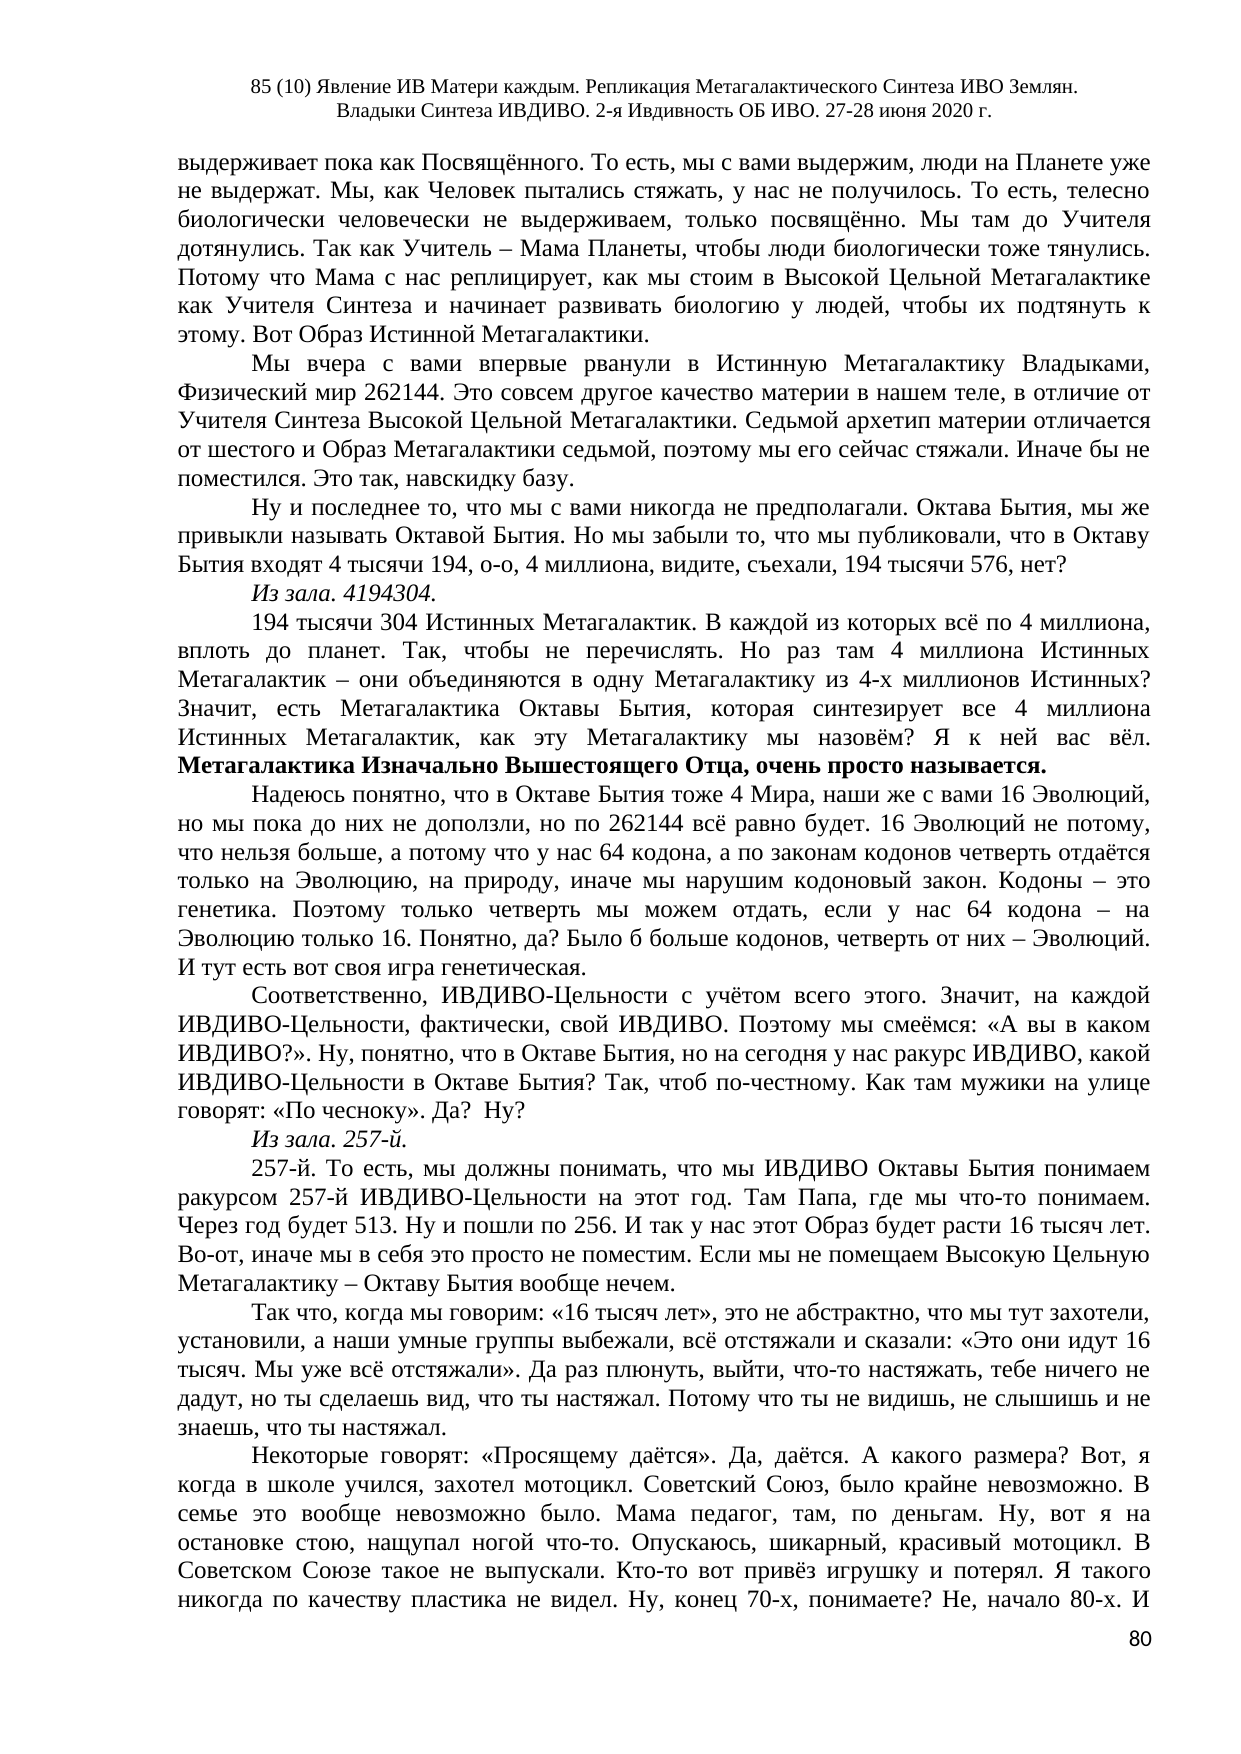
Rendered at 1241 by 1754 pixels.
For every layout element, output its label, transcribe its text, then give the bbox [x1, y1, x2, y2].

text Ну и последнее то, что мы с вами никогда не предполагали. Октава Бытия, мы же привыкли называть Октавой Бытия. Но мы забыли то, что мы публиковали, что в Октаву Бытия входят 4 тысячи 194, о-о, 4 миллиона, видите, съехали, 194 тысячи 576, нет? [177, 492, 1152, 578]
text Надеюсь понятно, что в Октаве Бытия тоже 4 Мира, наши же с вами 16 Эволюций, но мы пока до них не доползли, но по 262144 всё равно будет. 16 Эволюций не потому, что нельзя больше, а потому что у нас 64 кодона, а по законам кодонов четверть отдаётся только на Эволюцию, на природу, иначе мы нарушим кодоновый закон. Кодоны – это генетика. Поэтому только четверть мы можем отдать, если у нас 64 кодона – на Эволюцию только 16. Понятно, да? Было б больше кодонов, четверть от них – Эволюций. И тут есть вот своя игра генетическая. [177, 779, 1152, 981]
text Из зала. 4194304. [177, 578, 1152, 607]
text Мы вчера с вами впервые рванули в Истинную Метагалактику Владыками, Физический мир 262144. Это совсем другое качество материи в нашем теле, в отличие от Учителя Синтеза Высокой Цельной Метагалактики. Седьмой архетип материи отличается от шестого и Образ Метагалактики седьмой, поэтому мы его сейчас стяжали. Иначе бы не поместился. Это так, навскидку базу. [177, 348, 1152, 492]
text 257-й. То есть, мы должны понимать, что мы ИВДИВО Октавы Бытия понимаем ракурсом 257-й ИВДИВО-Цельности на этот год. Там Папа, где мы что-то понимаем. Через год будет 513. Ну и пошли по 256. И так у нас этот Образ будет расти 16 тысяч лет. Во-от, иначе мы в себя это просто не поместим. Если мы не помещаем Высокую Цельную Метагалактику – Октаву Бытия вообще нечем. [177, 1153, 1152, 1297]
text Соответственно, ИВДИВО-Цельности с учётом всего этого. Значит, на каждой ИВДИВО-Цельности, фактически, свой ИВДИВО. Поэтому мы смеёмся: «А вы в каком ИВДИВО?». Ну, понятно, что в Октаве Бытия, но на сегодня у нас ракурс ИВДИВО, какой ИВДИВО-Цельности в Октаве Бытия? Так, чтоб по-честному. Как там мужики на улице говорят: «По чесноку». Да? Ну? [177, 981, 1152, 1124]
text Так что, когда мы говорим: «16 тысяч лет», это не абстрактно, что мы тут захотели, установили, а наши умные группы выбежали, всё отстяжали и сказали: «Это они идут 16 тысяч. Мы уже всё отстяжали». Да раз плюнуть, выйти, что-то настяжать, тебе ничего не дадут, но ты сделаешь вид, что ты настяжал. Потому что ты не видишь, не слышишь и не знаешь, что ты настяжал. [177, 1297, 1152, 1441]
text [177, 147, 1152, 348]
text 194 тысячи 304 Истинных Метагалактик. В каждой из которых всё по 4 миллиона, вплоть до планет. Так, чтобы не перечислять. Но раз там 4 миллиона Истинных Метагалактик – они объединяются в одну Метагалактику из 4-х миллионов Истинных? Значит, есть Метагалактика Октавы Бытия, которая синтезирует все 4 миллиона Истинных Метагалактик, как эту Метагалактику мы назовём? Я к ней вас вёл. Метагалактика Изначально Вышестоящего Отца, очень просто называется. [177, 607, 1152, 779]
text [177, 1441, 1152, 1613]
text Из зала. 257-й. [177, 1124, 1152, 1153]
